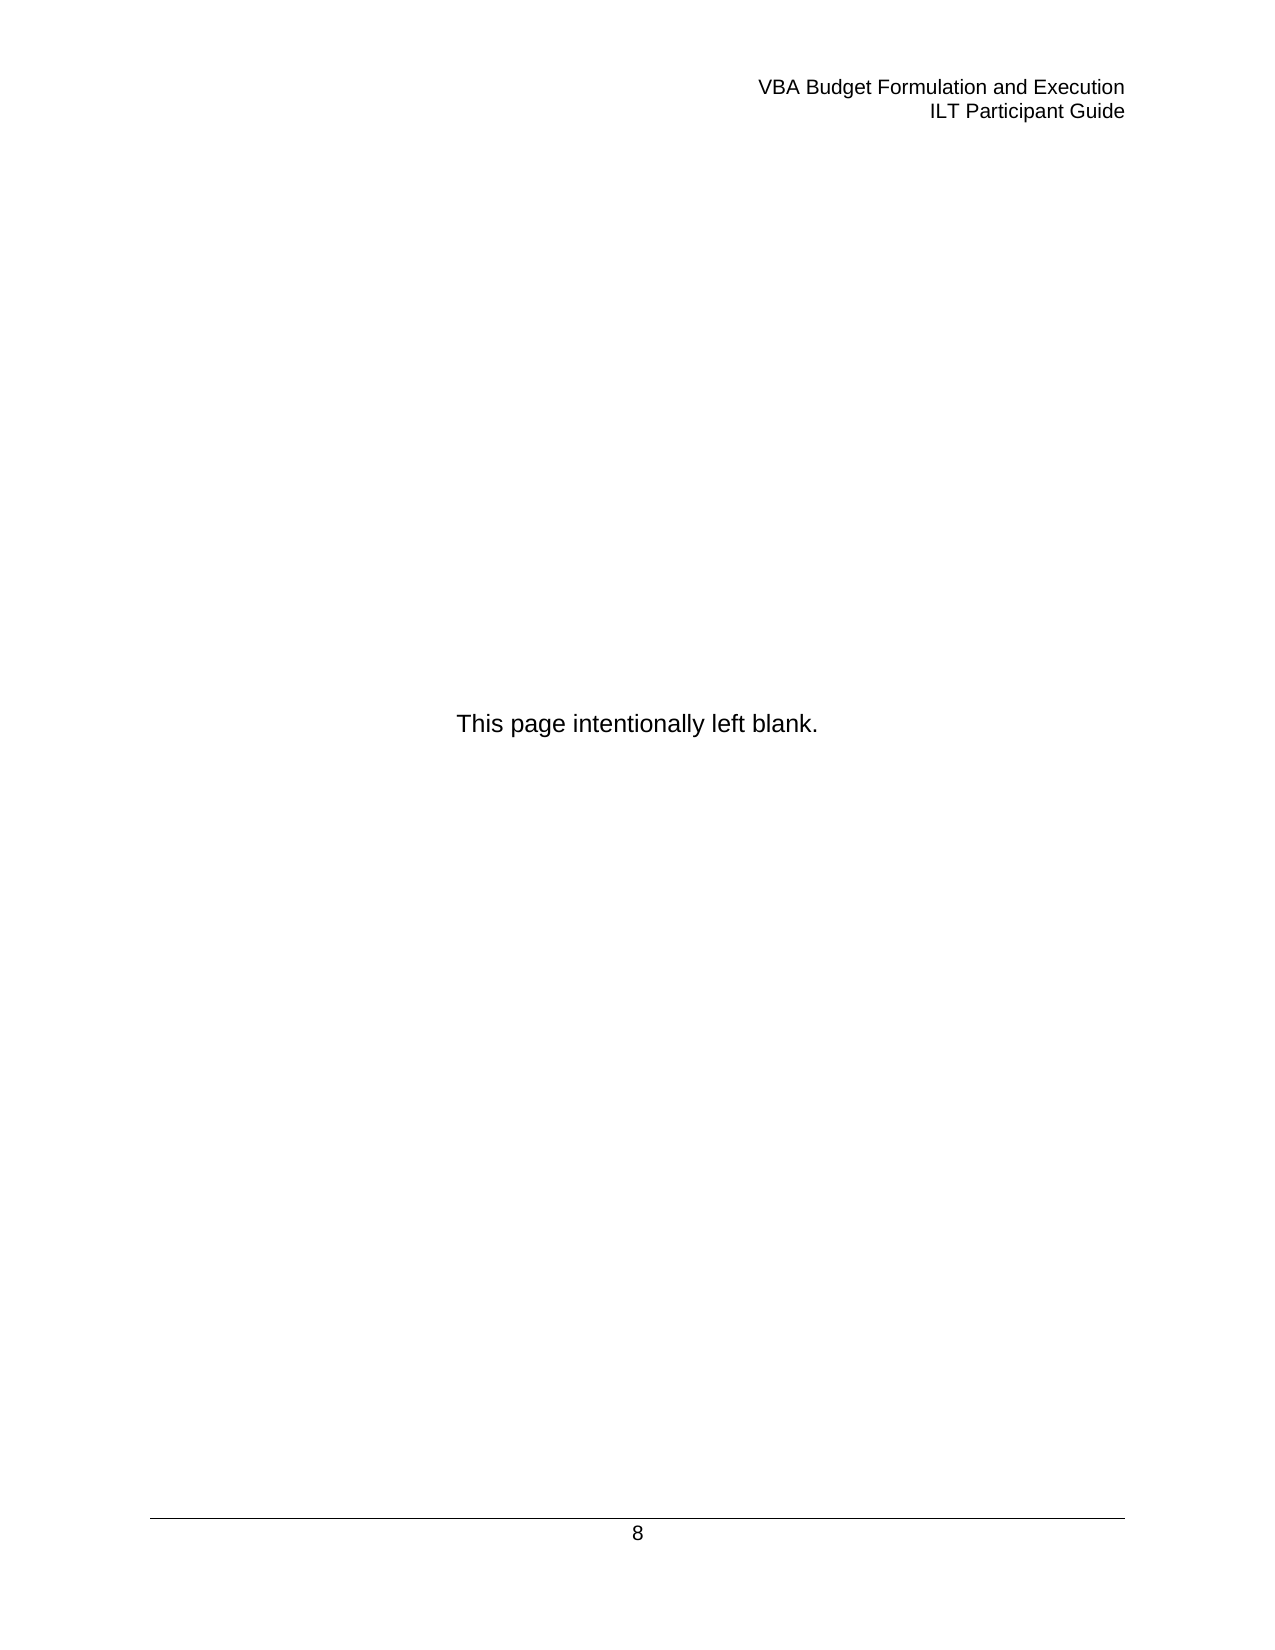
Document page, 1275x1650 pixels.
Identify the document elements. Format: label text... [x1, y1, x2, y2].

text This page intentionally left blank. [150, 709, 1125, 738]
